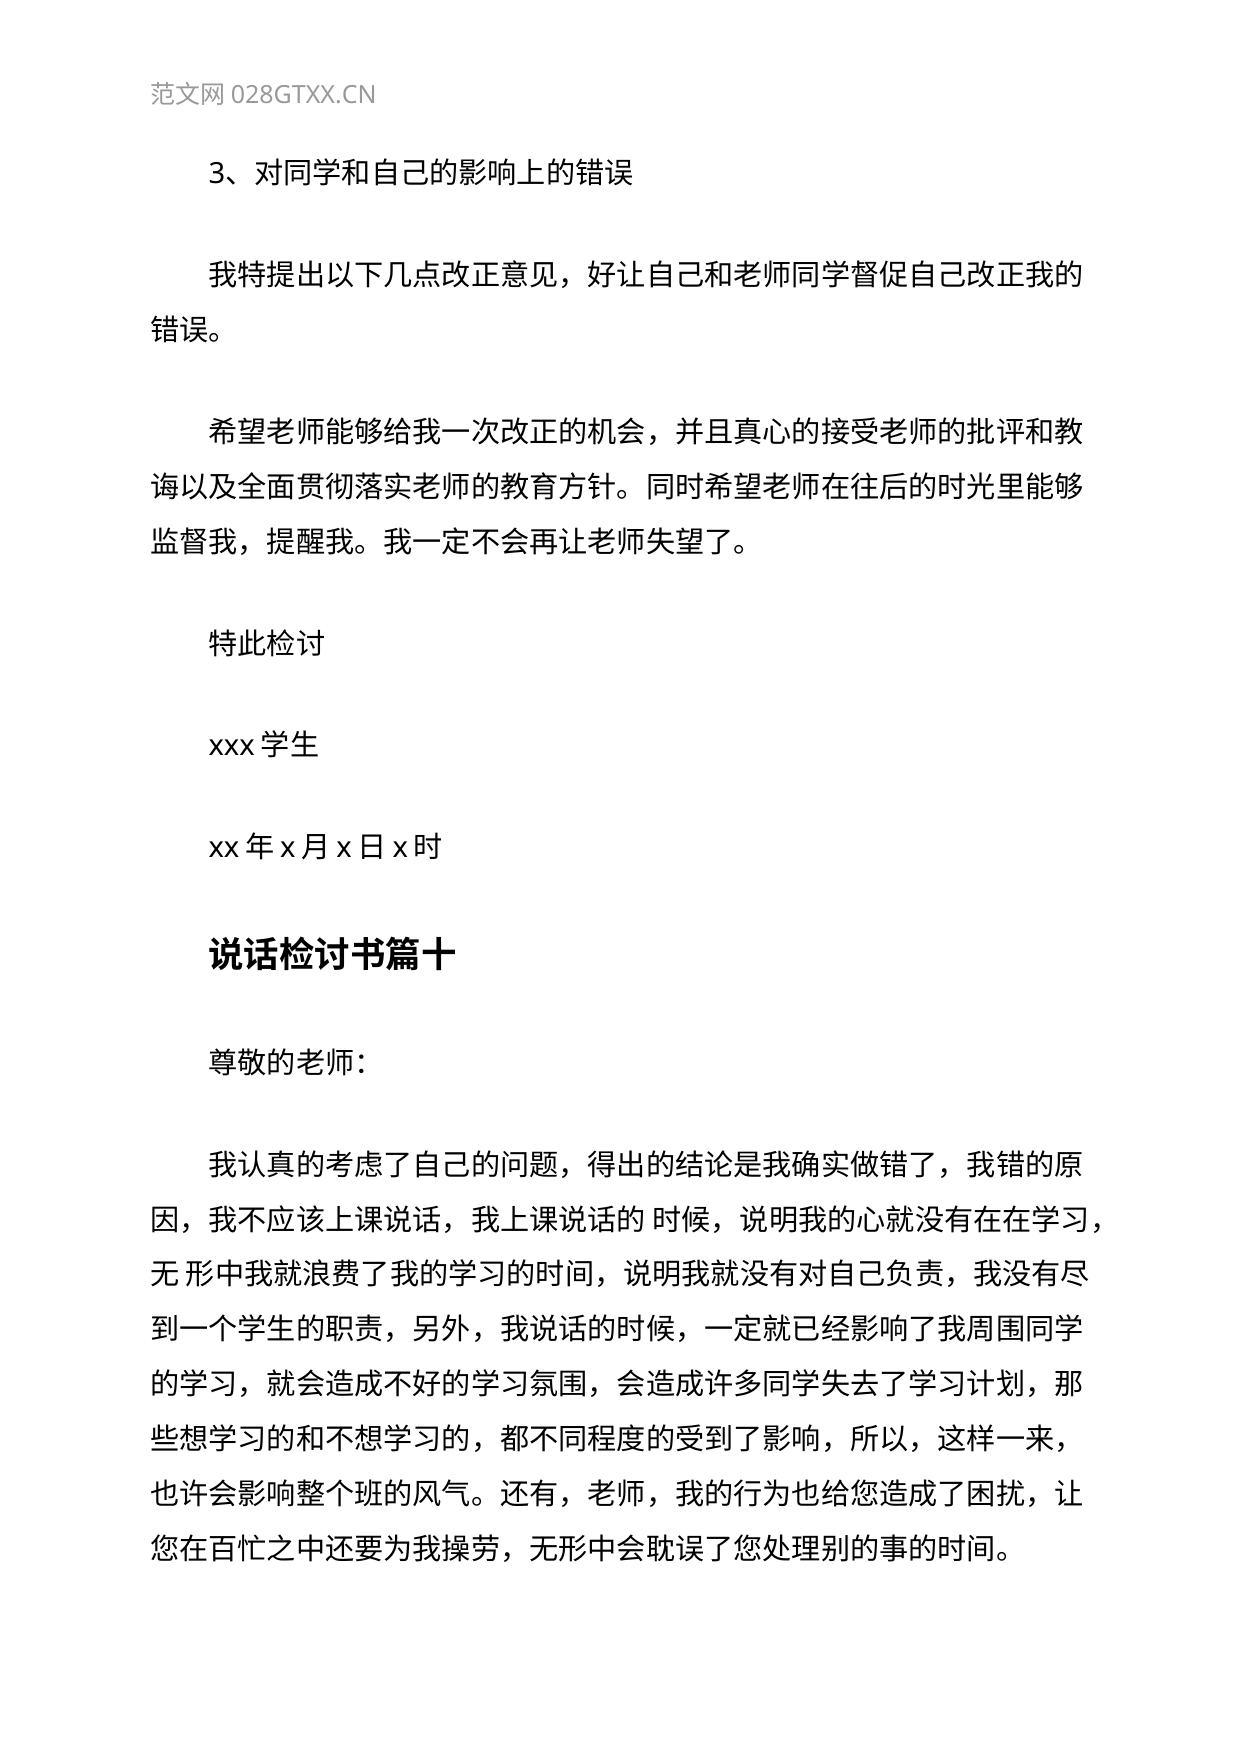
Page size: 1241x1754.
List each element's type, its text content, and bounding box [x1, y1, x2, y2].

text 3、对同学和自己的影响上的错误 [150, 150, 1090, 192]
text 特此检讨 [150, 620, 1090, 662]
text 希望老师能够给我一次改正的机会，并且真心的接受老师的批评和教诲以及全面贯彻落实老师的教育方针。同时希望老师在往后的时光里能够监督我，提醒我。我一定不会再让老师失望了。 [150, 409, 1090, 561]
text xx年x月x日x时 [150, 824, 1090, 866]
text 说话检讨书篇十 [150, 926, 1090, 977]
text 尊敬的老师： [150, 1039, 1090, 1082]
text 我特提出以下几点改正意见，好让自己和老师同学督促自己改正我的错误。 [150, 252, 1090, 349]
text xxx学生 [150, 722, 1090, 764]
text 我认真的考虑了自己的问题，得出的结论是我确实做错了，我错的原因，我不应该上课说话，我上课说话的 时候，说明我的心就没有在在学习，无 形中我就浪费了我的学习的时间，说明我就没有对自己负责，我没有尽到一个学生的职责，另外，我说话的时候，一定就已经影响了我周围同学的学习，就会造成不好的学习氛围，会造成许多同学失去了学习计划，那些想学习的和不想学习的，都不同程度的受到了影响，所以，这样一来，也许会影响整个班的风气。还有，老师，我的行为也给您造成了困扰，让您在百忙之中还要为我操劳，无形中会耽误了您处理别的事的时间。 [150, 1141, 1090, 1568]
